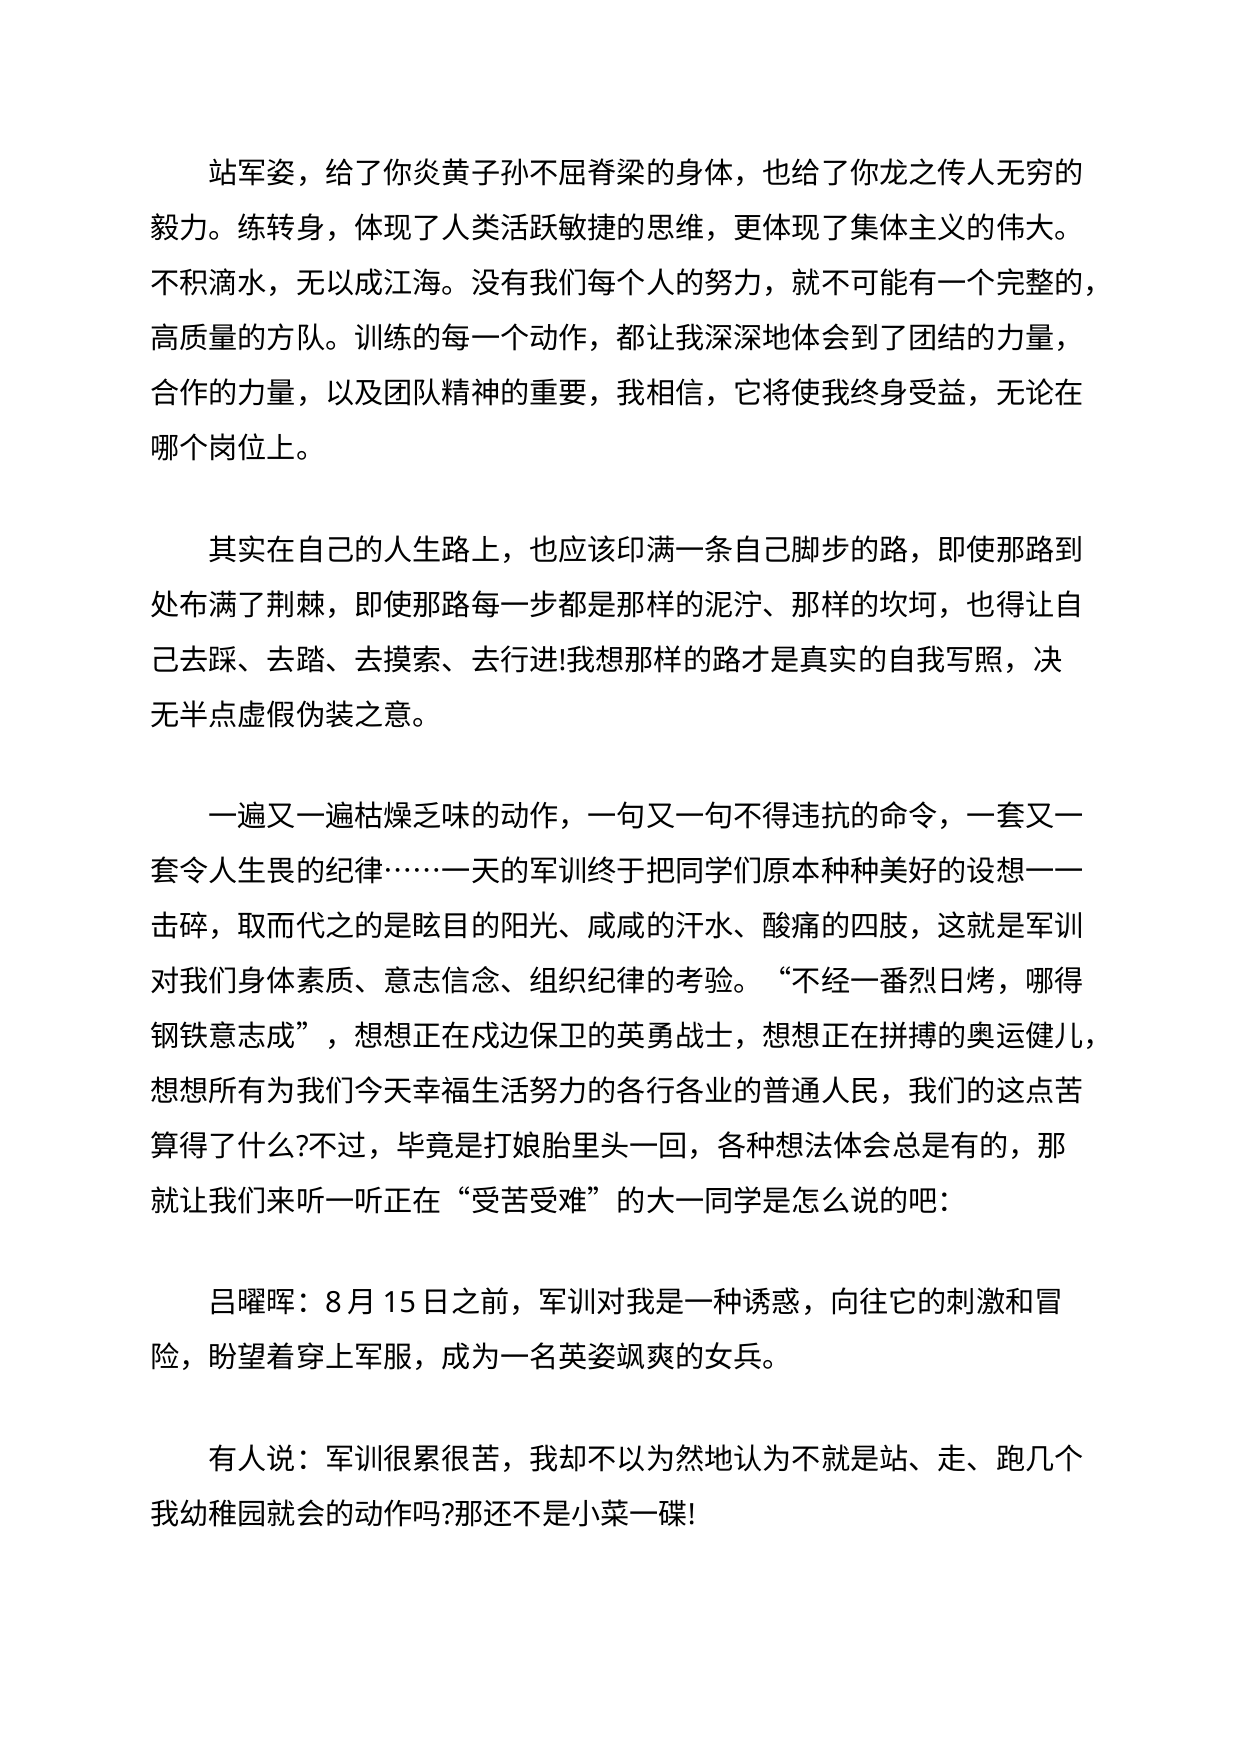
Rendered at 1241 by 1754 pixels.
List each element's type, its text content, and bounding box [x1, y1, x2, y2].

text 有人说：军训很累很苦，我却不以为然地认为不就是站、走、跑几个我幼稚园就会的动作吗?那还不是小菜一碟! [150, 1436, 1090, 1533]
text 站军姿，给了你炎黄子孙不屈脊梁的身体，也给了你龙之传人无穷的毅力。练转身，体现了人类活跃敏捷的思维，更体现了集体主义的伟大。不积滴水，无以成江海。没有我们每个人的努力，就不可能有一个完整的，高质量的方队。训练的每一个动作，都让我深深地体会到了团结的力量，合作的力量，以及团队精神的重要，我相信，它将使我终身受益，无论在哪个岗位上。 [150, 150, 1090, 467]
text 吕曜晖：8月15日之前，军训对我是一种诱惑，向往它的刺激和冒险，盼望着穿上军服，成为一名英姿飒爽的女兵。 [150, 1279, 1090, 1376]
text 其实在自己的人生路上，也应该印满一条自己脚步的路，即使那路到处布满了荆棘，即使那路每一步都是那样的泥泞、那样的坎坷，也得让自己去踩、去踏、去摸索、去行进!我想那样的路才是真实的自我写照，决无半点虚假伪装之意。 [150, 526, 1090, 733]
text 一遍又一遍枯燥乏味的动作，一句又一句不得违抗的命令，一套又一套令人生畏的纪律……一天的军训终于把同学们原本种种美好的设想一一击碎，取而代之的是眩目的阳光、咸咸的汗水、酸痛的四肢，这就是军训对我们身体素质、意志信念、组织纪律的考验。“不经一番烈日烤，哪得钢铁意志成”，想想正在戍边保卫的英勇战士，想想正在拼搏的奥运健儿，想想所有为我们今天幸福生活努力的各行各业的普通人民，我们的这点苦算得了什么?不过，毕竟是打娘胎里头一回，各种想法体会总是有的，那就让我们来听一听正在“受苦受难”的大一同学是怎么说的吧： [150, 793, 1090, 1219]
